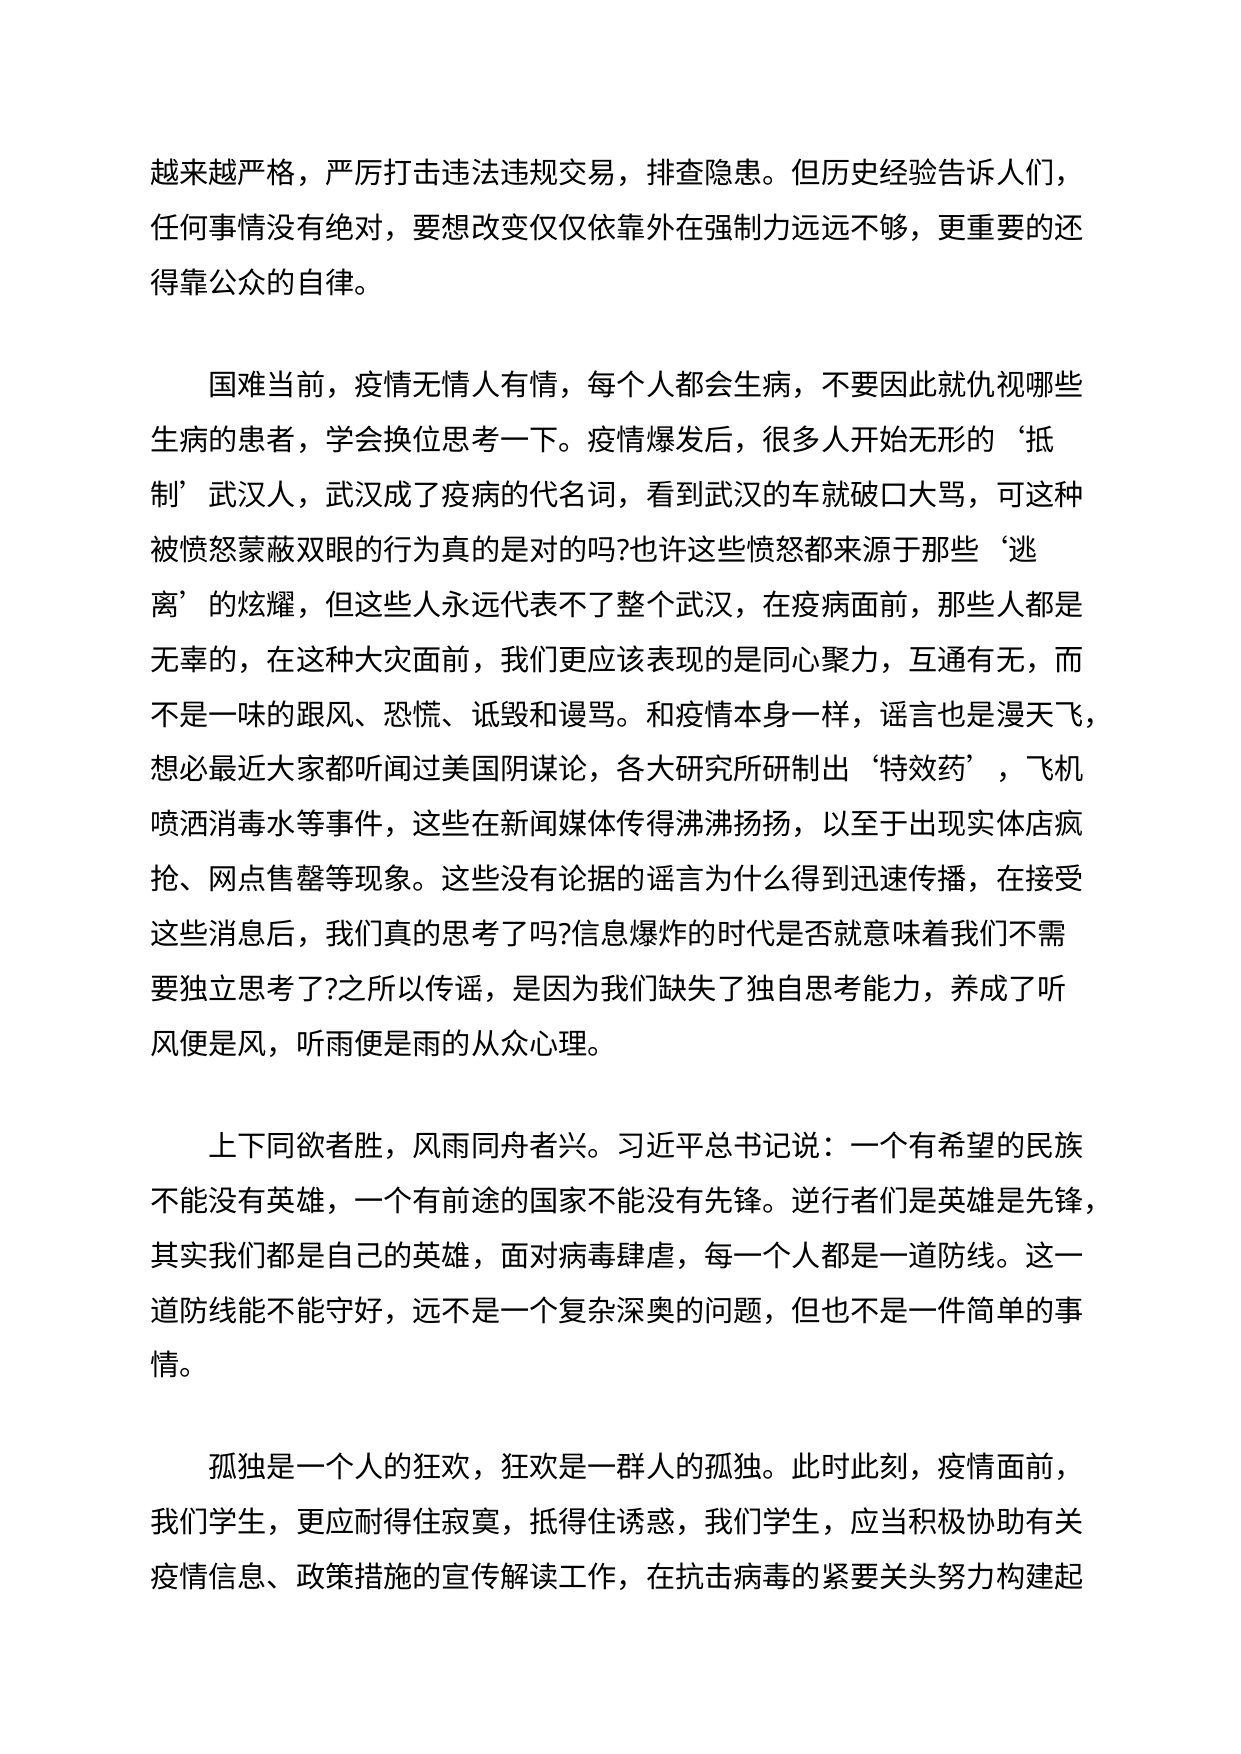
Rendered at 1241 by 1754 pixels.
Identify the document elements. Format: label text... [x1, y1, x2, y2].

text 上下同欲者胜，风雨同舟者兴。习近平总书记说：一个有希望的民族不能没有英雄，一个有前途的国家不能没有先锋。逆行者们是英雄是先锋，其实我们都是自己的英雄，面对病毒肆虐，每一个人都是一道防线。这一道防线能不能守好，远不是一个复杂深奥的问题，但也不是一件简单的事情。 [150, 1122, 1090, 1384]
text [150, 150, 1090, 302]
text 国难当前，疫情无情人有情，每个人都会生病，不要因此就仇视哪些生病的患者，学会换位思考一下。疫情爆发后，很多人开始无形的‘抵制’武汉人，武汉成了疫病的代名词，看到武汉的车就破口大骂，可这种被愤怒蒙蔽双眼的行为真的是对的吗?也许这些愤怒都来源于那些‘逃离’的炫耀，但这些人永远代表不了整个武汉，在疫病面前，那些人都是无辜的，在这种大灾面前，我们更应该表现的是同心聚力，互通有无，而不是一味的跟风、恐慌、诋毁和谩骂。和疫情本身一样，谣言也是漫天飞，想必最近大家都听闻过美国阴谋论，各大研究所研制出‘特效药’，飞机喷洒消毒水等事件，这些在新闻媒体传得沸沸扬扬，以至于出现实体店疯抢、网点售罄等现象。这些没有论据的谣言为什么得到迅速传播，在接受这些消息后，我们真的思考了吗?信息爆炸的时代是否就意味着我们不需要独立思考了?之所以传谣，是因为我们缺失了独自思考能力，养成了听风便是风，听雨便是雨的从众心理。 [150, 362, 1090, 1063]
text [150, 1444, 1090, 1596]
